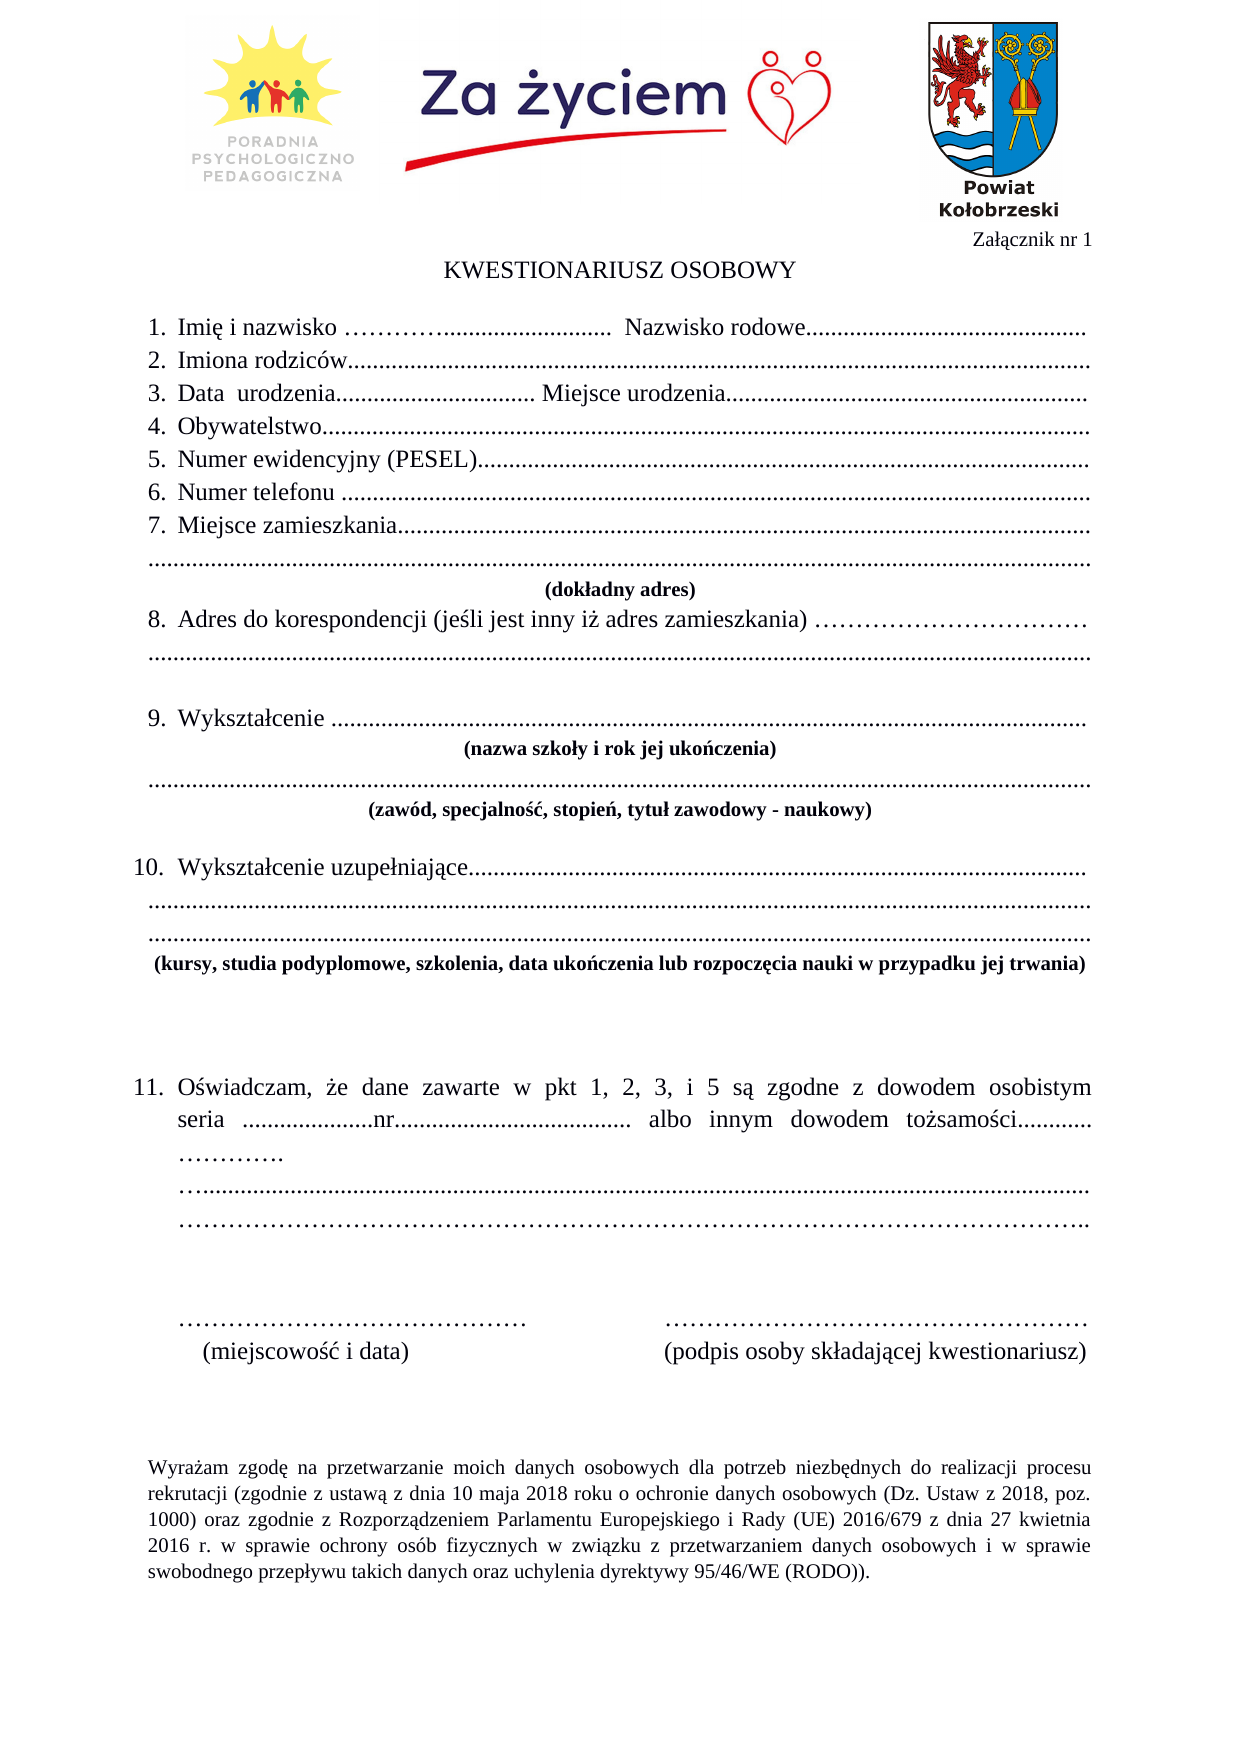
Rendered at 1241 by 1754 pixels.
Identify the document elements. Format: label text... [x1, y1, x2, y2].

list Data urodzenia................................ Miejsce urodzenia.......................................................... [148, 378, 1093, 407]
text (kursy, studia podyplomowe, szkolenia, data ukończenia lub rozpoczęcia nauki w przypadku jej trwania) [148, 951, 1093, 975]
list Adres do korespondencji (jeśli jest inny iż adres zamieszkania) …………………………… [148, 604, 1093, 633]
text …………………………………… …………………………………………… [148, 1303, 1093, 1331]
text ....................................................................................................................................................... [148, 543, 1093, 572]
list Numer ewidencyjny (PESEL).................................................................................................. [148, 444, 1093, 473]
text KWESTIONARIUSZ OSOBOWY [148, 255, 1093, 284]
list Imiona rodziców....................................................................................................................... [148, 345, 1093, 374]
list Numer telefonu ........................................................................................................................ [148, 477, 1093, 506]
list Oświadczam, że dane zawarte w pkt 1, 2, 3, i 5 są zgodne z dowodem osobistym seria .....................nr...................................... albo innym dowodem tożsamości............…………. [133, 1072, 1093, 1166]
picture [185, 15, 361, 191]
text ....................................................................................................................................................... [148, 885, 1093, 914]
list Miejsce zamieszkania............................................................................................................... [148, 511, 1093, 539]
text (nazwa szkoły i rok jej ukończenia) [148, 736, 1093, 760]
text Wyrażam zgodę na przetwarzanie moich danych osobowych dla potrzeb niezbędnych do realizacji procesu rekrutacji (zgodnie z ustawą z dnia 10 maja 2018 roku o ochronie danych osobowych (Dz. Ustaw z 2018, poz. 1000) oraz zgodnie z Rozporządzeniem Parlamentu Europejskiego i Rady (UE) 2016/679 z dnia 27 kwietnia 2016 r. w sprawie ochrony osób fizycznych w związku z przetwarzaniem danych osobowych i w sprawie swobodnego przepływu takich danych oraz uchylenia dyrektywy 95/46/WE (RODO)). [148, 1455, 1093, 1583]
text (dokładny adres) [148, 577, 1093, 601]
list Wykształcenie uzupełniające................................................................................................... [133, 852, 1093, 881]
text Załącznik nr 1 [148, 227, 1093, 251]
text (zawód, specjalność, stopień, tytuł zawodowy - naukowy) [148, 797, 1093, 821]
text ….............................................................................................................................................. [148, 1171, 1093, 1199]
text ....................................................................................................................................................... [148, 637, 1093, 666]
text ....................................................................................................................................................... [148, 918, 1093, 947]
list Wykształcenie ......................................................................................................................... [148, 703, 1093, 732]
text ……………………………………………………………………………………………….. [148, 1204, 1093, 1232]
picture [918, 18, 1064, 222]
picture [379, 0, 862, 204]
text ....................................................................................................................................................... [148, 764, 1093, 793]
list Imię i nazwisko …………........................... Nazwisko rodowe............................................. [148, 312, 1093, 341]
list Obywatelstwo........................................................................................................................... [148, 411, 1093, 440]
text (miejscowość i data) (podpis osoby składającej kwestionariusz) [148, 1336, 1093, 1364]
